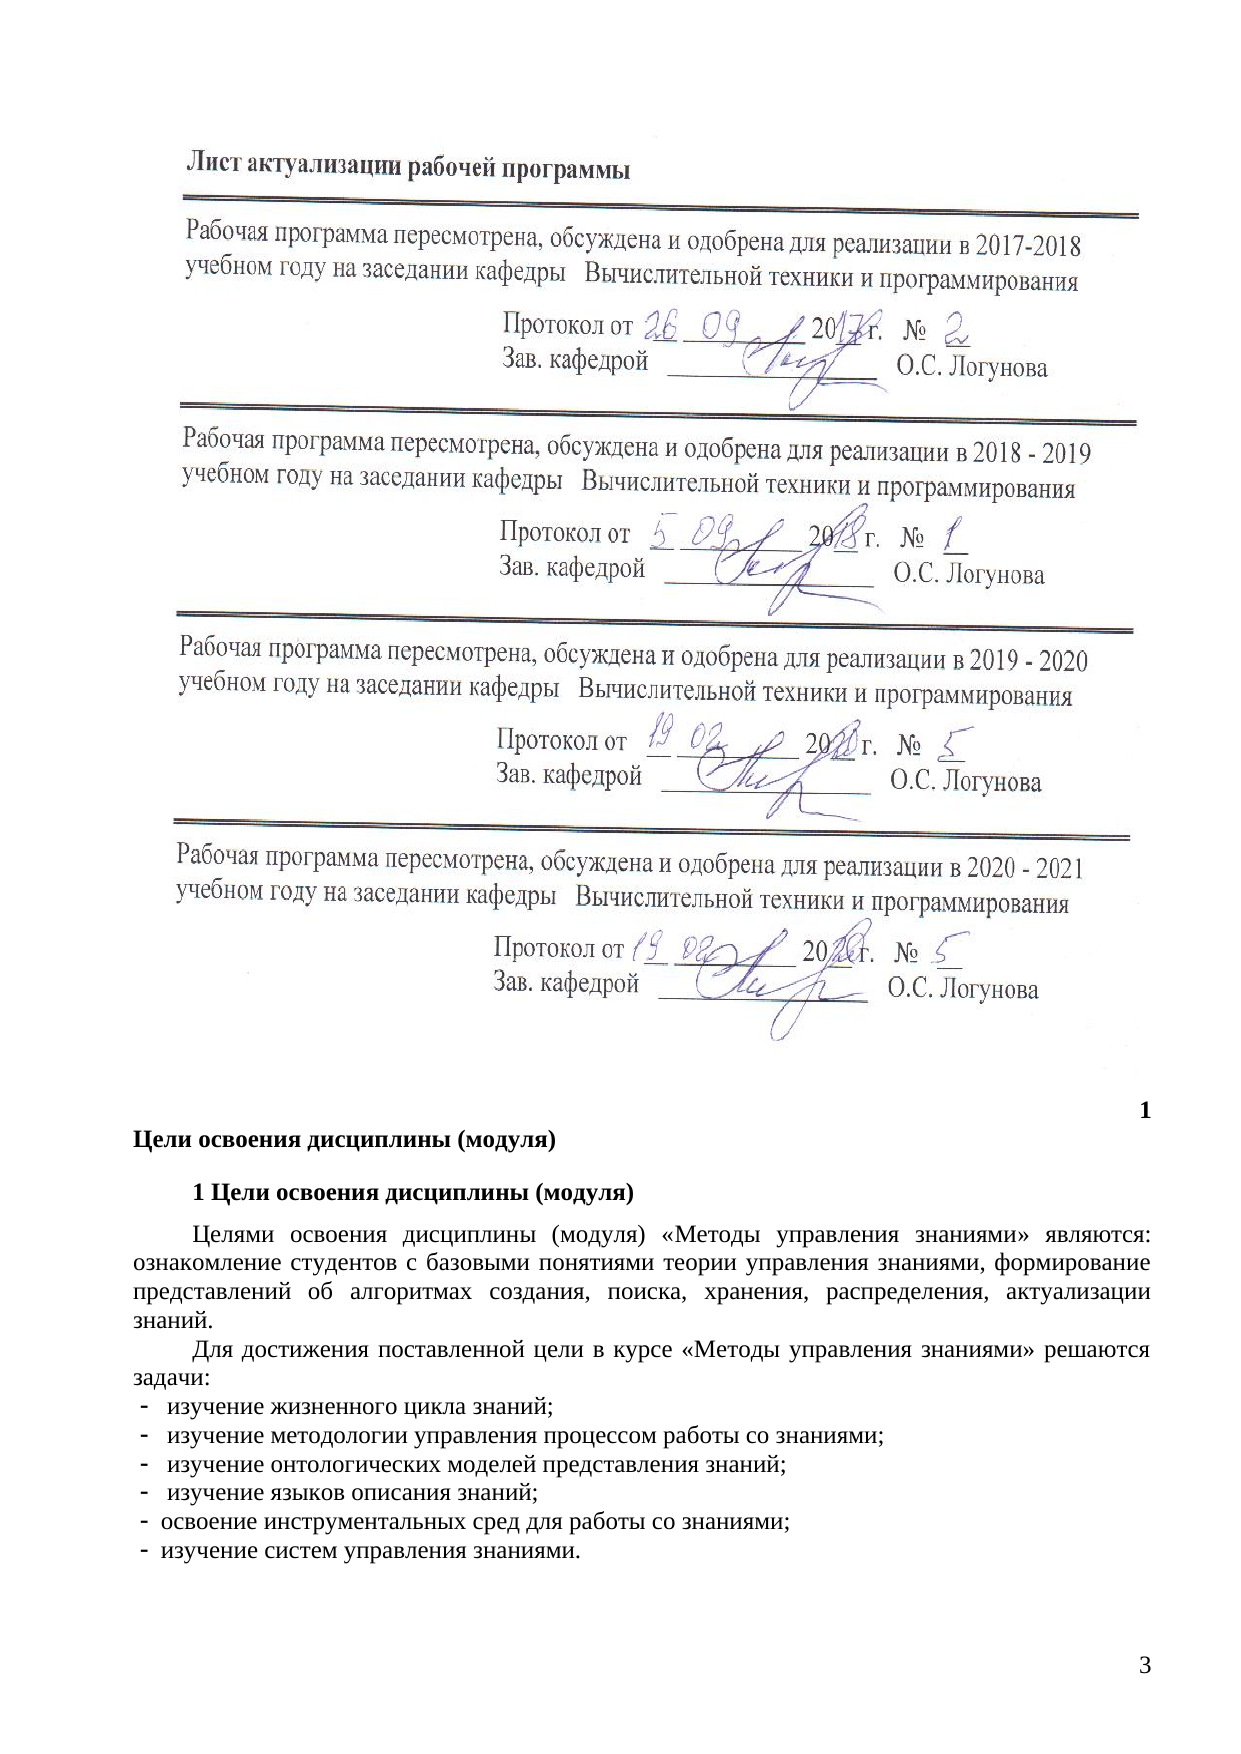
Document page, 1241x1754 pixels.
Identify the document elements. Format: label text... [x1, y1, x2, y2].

list изучение систем управления знаниями. [140, 1535, 1152, 1564]
list изучение жизненного цикла знаний; [140, 1391, 1152, 1420]
text Целями освоения дисциплины (модуля) «Методы управления знаниями» являются: ознакомление студентов с базовыми понятиями теории управления знаниями, формирование представлений об алгоритмах создания, поиска, хранения, распределения, актуализации знаний. [133, 1219, 1152, 1334]
list изучение языков описания знаний; [140, 1477, 1152, 1506]
text Для достижения поставленной цели в курсе «Методы управления знаниями» решаются задачи: [133, 1334, 1152, 1391]
subtitle 1 Цели освоения дисциплины (модуля) [192, 1177, 1152, 1206]
list освоение инструментальных сред для работы со знаниями; [140, 1506, 1152, 1535]
list изучение онтологических моделей представления знаний; [140, 1449, 1152, 1477]
picture [171, 118, 1140, 1119]
list изучение методологии управления процессом работы со знаниями; [140, 1420, 1152, 1449]
